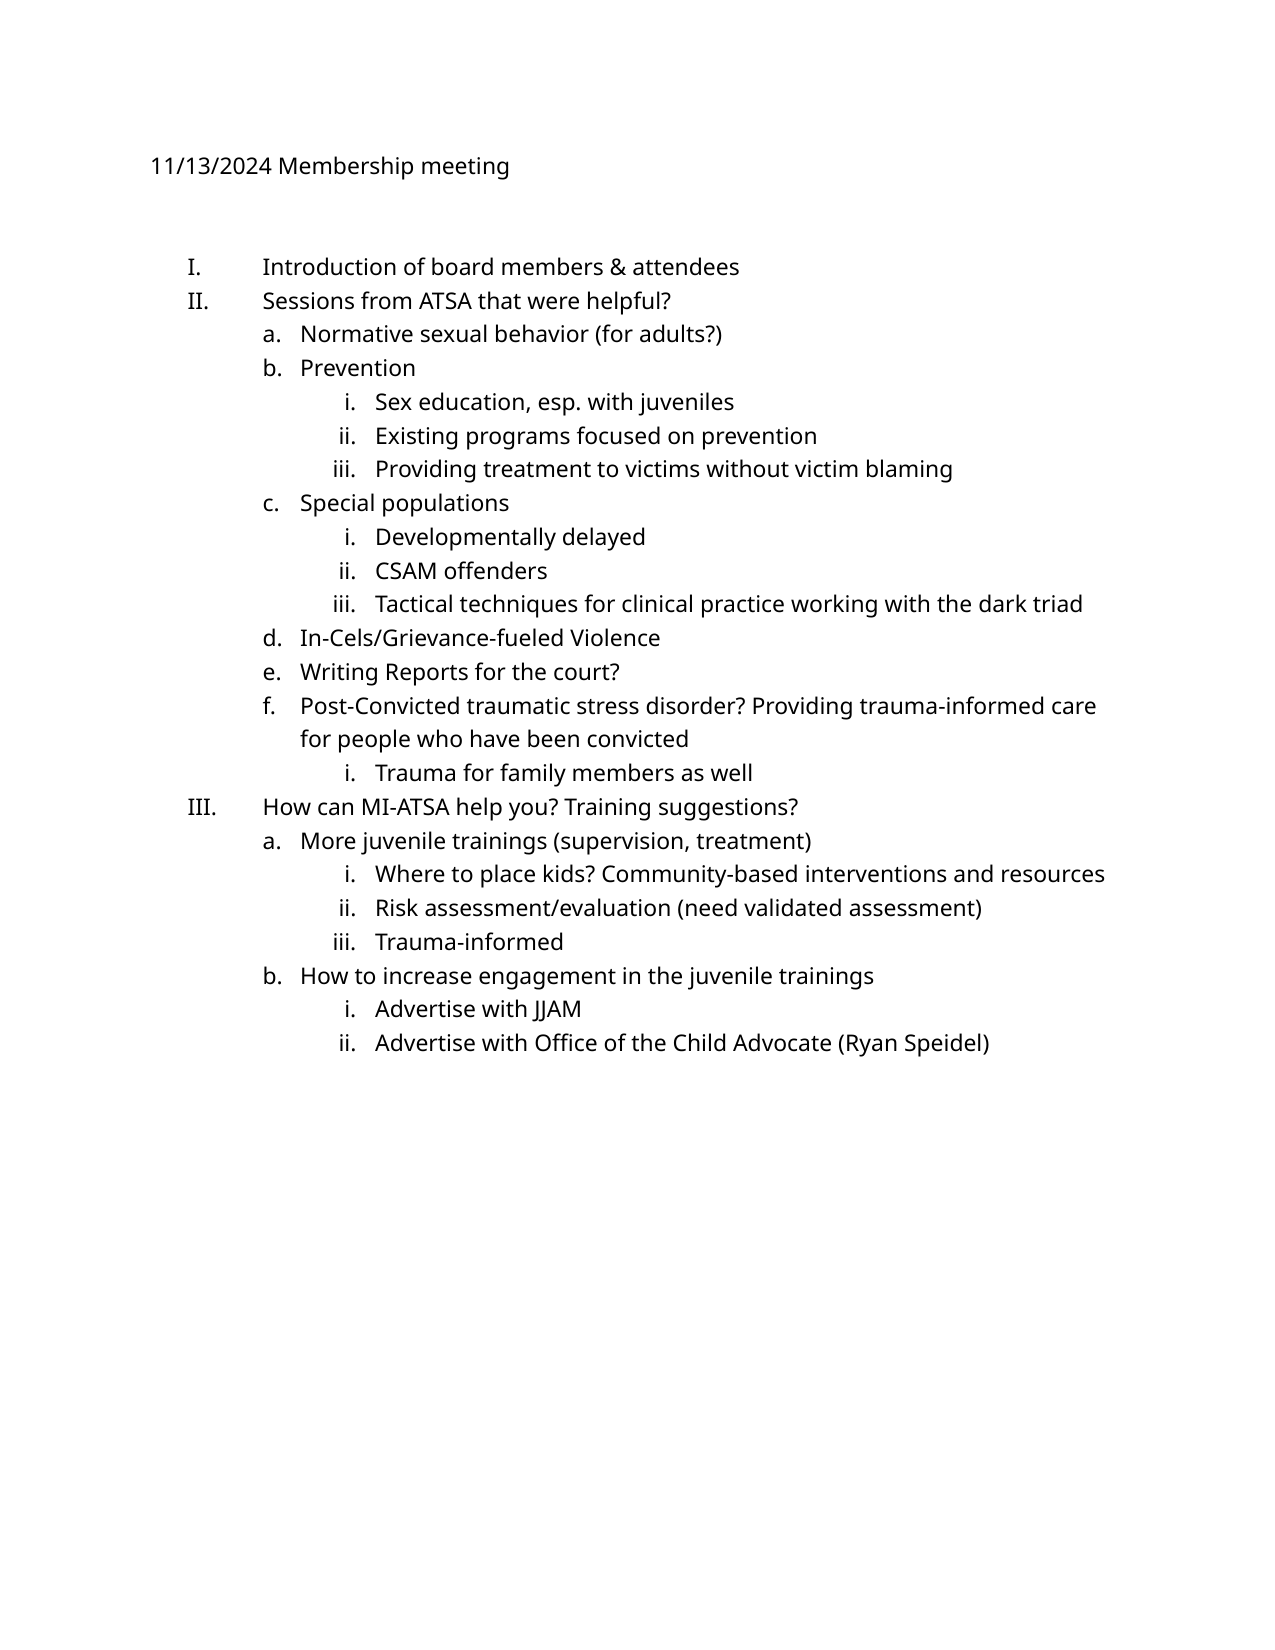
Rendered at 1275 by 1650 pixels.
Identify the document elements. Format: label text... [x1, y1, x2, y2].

list Tactical techniques for clinical practice working with the dark triad [356, 588, 1125, 619]
list Post-Convicted traumatic stress disorder? Providing trauma-informed care for people who have been convicted [262, 689, 1125, 754]
list Trauma for family members as well [356, 757, 1125, 788]
list Advertise with JJAM [356, 993, 1125, 1024]
list Trauma-informed [356, 926, 1125, 957]
list Introduction of board members & attendees [187, 251, 1125, 282]
list How can MI-ATSA help you? Training suggestions? [187, 791, 1125, 822]
list In-Cels/Grievance-fueled Violence [262, 622, 1125, 653]
list Advertise with Office of the Child Advocate (Ryan Speidel) [356, 1027, 1125, 1058]
text 11/13/2024 Membership meeting [150, 150, 1125, 181]
list Normative sexual behavior (for adults?) [262, 318, 1125, 349]
list Prevention [262, 352, 1125, 383]
list Providing treatment to victims without victim blaming [356, 453, 1125, 484]
list Special populations [262, 487, 1125, 518]
list CSAM offenders [356, 554, 1125, 586]
list Sessions from ATSA that were helpful? [187, 284, 1125, 316]
list Where to place kids? Community-based interventions and resources [356, 858, 1125, 889]
list Risk assessment/evaluation (need validated assessment) [356, 892, 1125, 923]
list Existing programs focused on prevention [356, 419, 1125, 451]
list Writing Reports for the court? [262, 656, 1125, 687]
list Developmentally delayed [356, 521, 1125, 552]
list Sex education, esp. with juveniles [356, 386, 1125, 417]
list How to increase engagement in the juvenile trainings [262, 959, 1125, 991]
list More juvenile trainings (supervision, treatment) [262, 824, 1125, 856]
